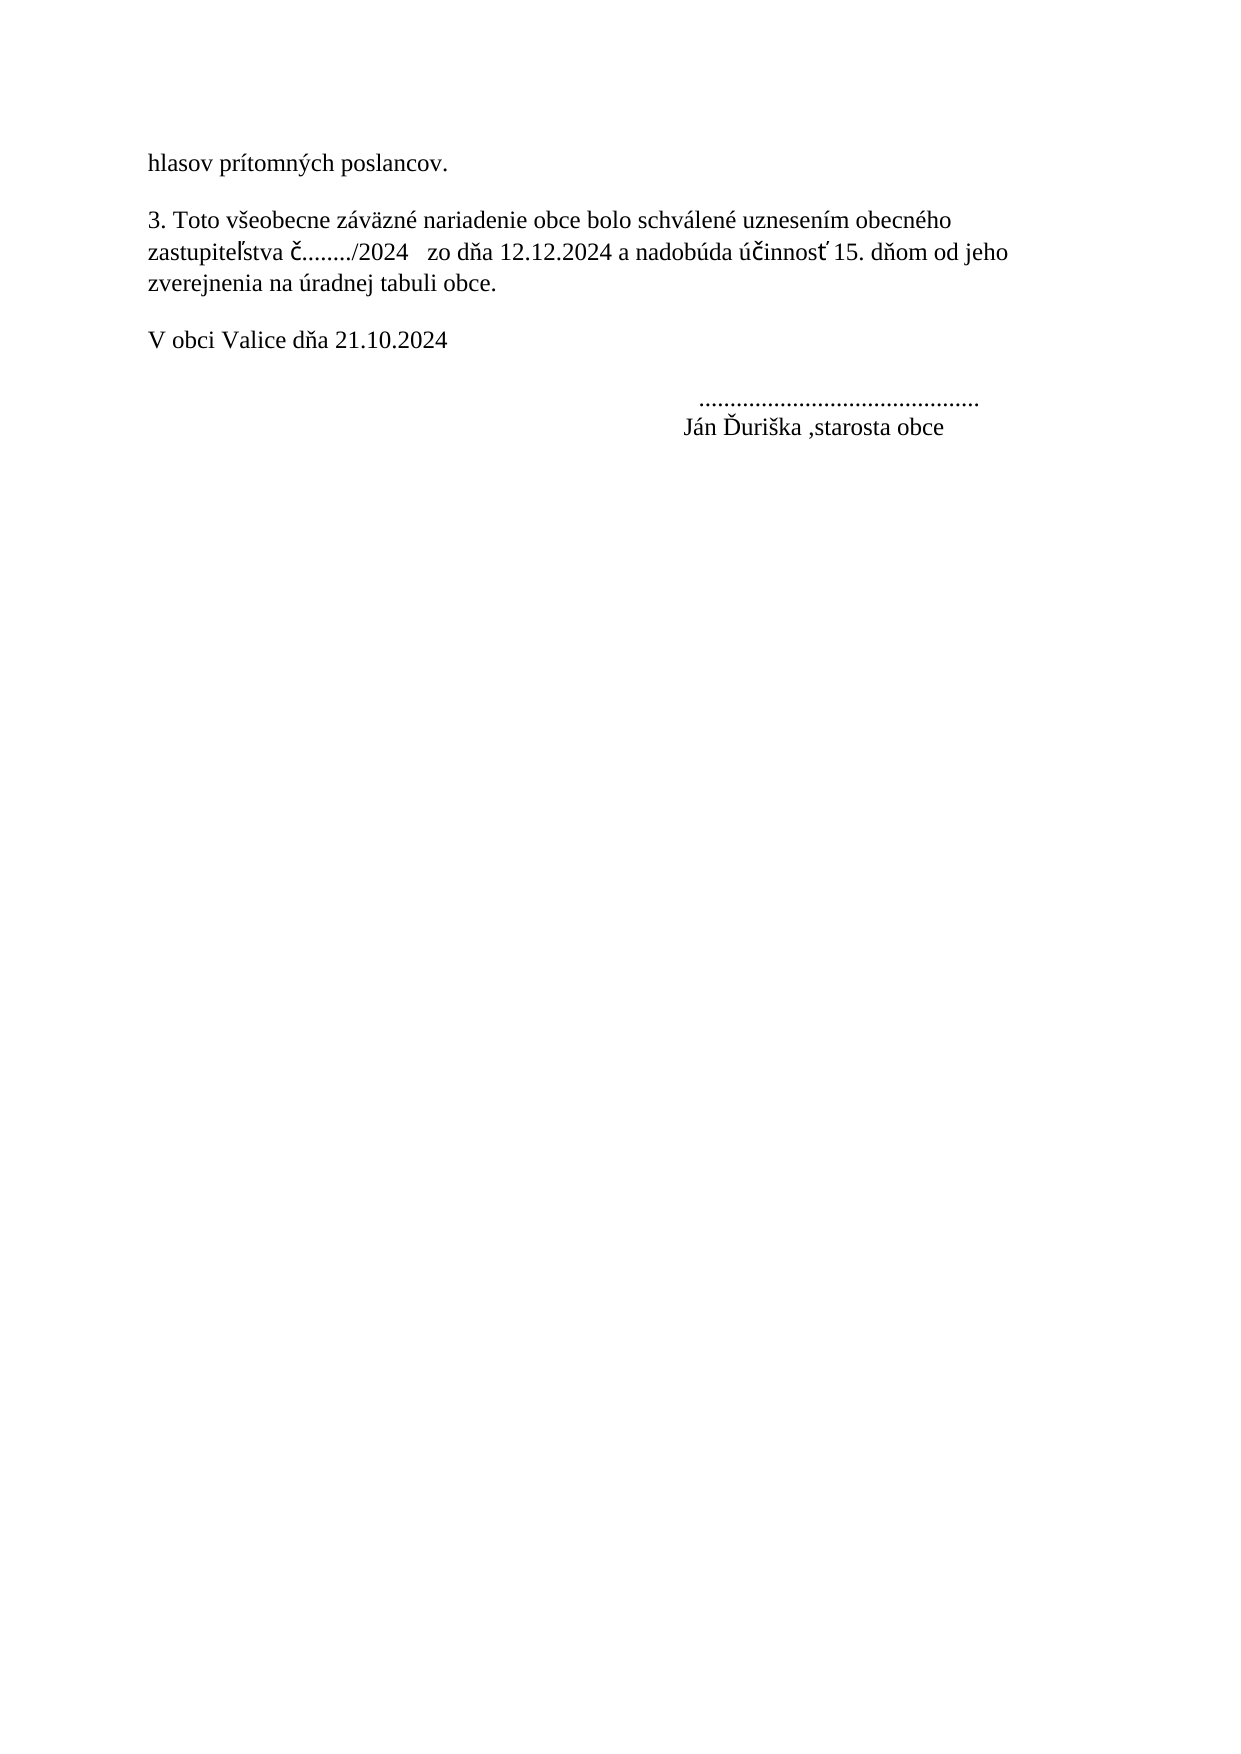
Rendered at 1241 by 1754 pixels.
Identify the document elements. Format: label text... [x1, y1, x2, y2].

text Ján Ďuriška ,starosta obce [148, 412, 1093, 440]
text zverejnenia na úradnej tabuli obce. [148, 268, 1093, 297]
text zastupiteľstva č......../2024 zo dňa 12.12.2024 a nadobúda účinnosť 15. dňom od jeho [148, 234, 1093, 268]
text 3. Toto všeobecne záväzné nariadenie obce bolo schválené uznesením obecného [148, 205, 1093, 234]
text ............................................. [148, 383, 1093, 412]
text hlasov prítomných poslancov. [148, 148, 1093, 176]
text V obci Valice dňa 21.10.2024 [148, 325, 1093, 354]
